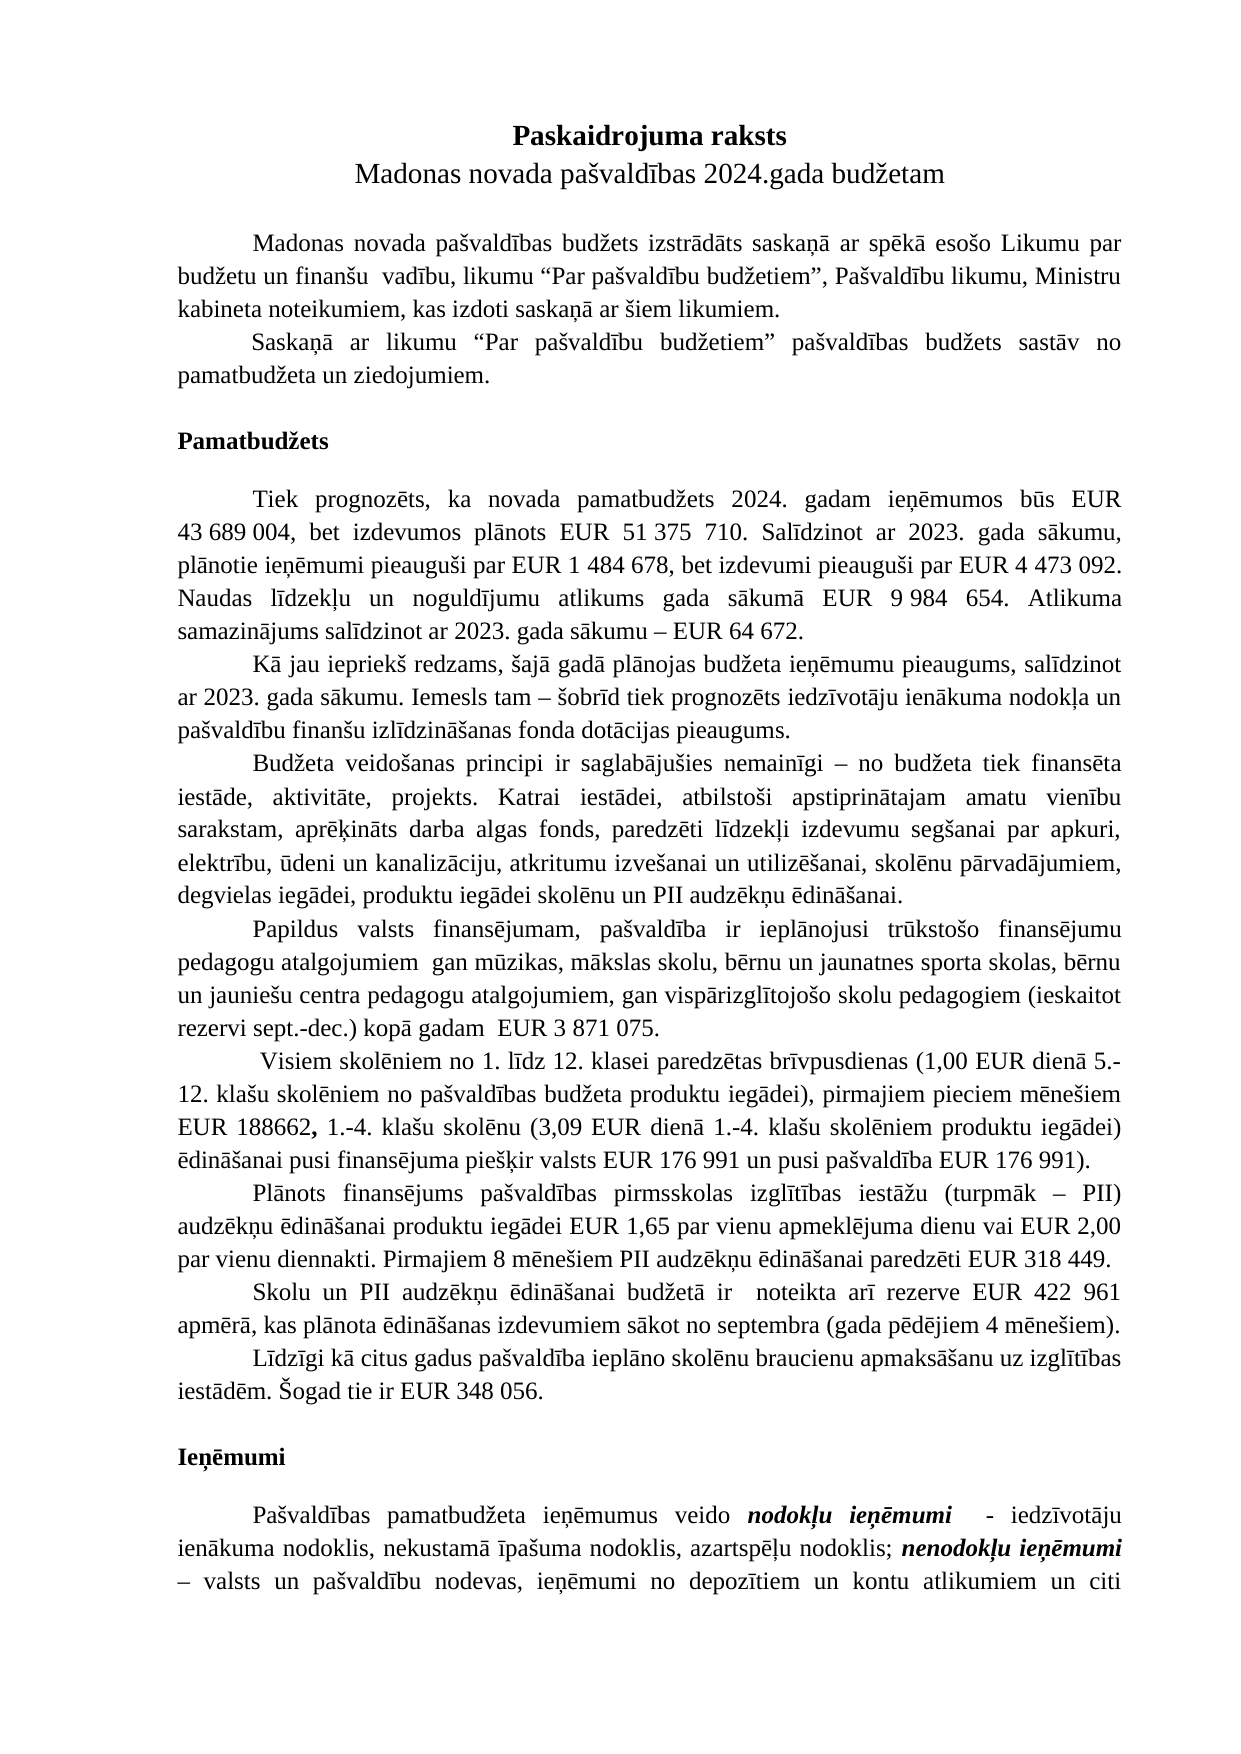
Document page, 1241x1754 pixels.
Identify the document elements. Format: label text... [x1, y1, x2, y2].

text Saskaņā ar likumu “Par pašvaldību budžetiem” pašvaldības budžets sastāv no pamatbudžeta un ziedojumiem. [177, 327, 1122, 389]
text Madonas novada pašvaldības budžets izstrādāts saskaņā ar spēkā esošo Likumu par budžetu un finanšu vadību, likumu “Par pašvaldību budžetiem”, Pašvaldību likumu, Ministru kabineta noteikumiem, kas izdoti saskaņā ar šiem likumiem. [177, 228, 1122, 323]
text Plānots finansējums pašvaldības pirmsskolas izglītības iestāžu (turpmāk – PII) audzēkņu ēdināšanai produktu iegādei EUR 1,65 par vienu apmeklējuma dienu vai EUR 2,00 par vienu diennakti. Pirmajiem 8 mēnešiem PII audzēkņu ēdināšanai paredzēti EUR 318 449. [177, 1178, 1122, 1273]
text Pamatbudžets [177, 426, 1122, 455]
text Papildus valsts finansējumam, pašvaldība ir ieplānojusi trūkstošo finansējumu pedagogu atalgojumiem gan mūzikas, mākslas skolu, bērnu un jaunatnes sporta skolas, bērnu un jauniešu centra pedagogu atalgojumiem, gan vispārizglītojošo skolu pedagogiem (ieskaitot rezervi sept.-dec.) kopā gadam EUR 3 871 075. [177, 914, 1122, 1041]
text Skolu un PII audzēkņu ēdināšanai budžetā ir noteikta arī rezerve EUR 422 961 apmērā, kas plānota ēdināšanas izdevumiem sākot no septembra (gada pēdējiem 4 mēnešiem). [177, 1277, 1122, 1339]
text Līdzīgi kā citus gadus pašvaldība ieplāno skolēnu braucienu apmaksāšanu uz izglītības iestādēm. Šogad tie ir EUR 348 056. [177, 1343, 1122, 1405]
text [177, 1500, 1122, 1595]
text Budžeta veidošanas principi ir saglabājušies nemainīgi – no budžeta tiek finansēta iestāde, aktivitāte, projekts. Katrai iestādei, atbilstoši apstiprinātajam amatu vienību sarakstam, aprēķināts darba algas fonds, paredzēti līdzekļi izdevumu segšanai par apkuri, elektrību, ūdeni un kanalizāciju, atkritumu izvešanai un utilizēšanai, skolēnu pārvadājumiem, degvielas iegādei, produktu iegādei skolēnu un PII audzēkņu ēdināšanai. [177, 748, 1122, 909]
text Paskaidrojuma raksts [177, 118, 1122, 152]
text Visiem skolēniem no 1. līdz 12. klasei paredzētas brīvpusdienas (1,00 EUR dienā 5.-12. klašu skolēniem no pašvaldības budžeta produktu iegādei), pirmajiem pieciem mēnešiem EUR 188662, 1.-4. klašu skolēnu (3,09 EUR dienā 1.-4. klašu skolēniem produktu iegādei) ēdināšanai pusi finansējuma piešķir valsts EUR 176 991 un pusi pašvaldība EUR 176 991). [177, 1046, 1122, 1173]
text Kā jau iepriekš redzams, šajā gadā plānojas budžeta ieņēmumu pieaugums, salīdzinot ar 2023. gada sākumu. Iemesls tam – šobrīd tiek prognozēts iedzīvotāju ienākuma nodokļa un pašvaldību finanšu izlīdzināšanas fonda dotācijas pieaugums. [177, 649, 1122, 744]
text Tiek prognozēts, ka novada pamatbudžets 2024. gadam ieņēmumos būs EUR 43 689 004, bet izdevumos plānots EUR 51 375 710. Salīdzinot ar 2023. gada sākumu, plānotie ieņēmumi pieauguši par EUR 1 484 678, bet izdevumi pieauguši par EUR 4 473 092. Naudas līdzekļu un noguldījumu atlikums gada sākumā EUR 9 984 654. Atlikuma samazinājums salīdzinot ar 2023. gada sākumu – EUR 64 672. [177, 484, 1122, 645]
text Madonas novada pašvaldības 2024.gada budžetam [177, 157, 1122, 190]
text Ieņēmumi [177, 1442, 1122, 1471]
